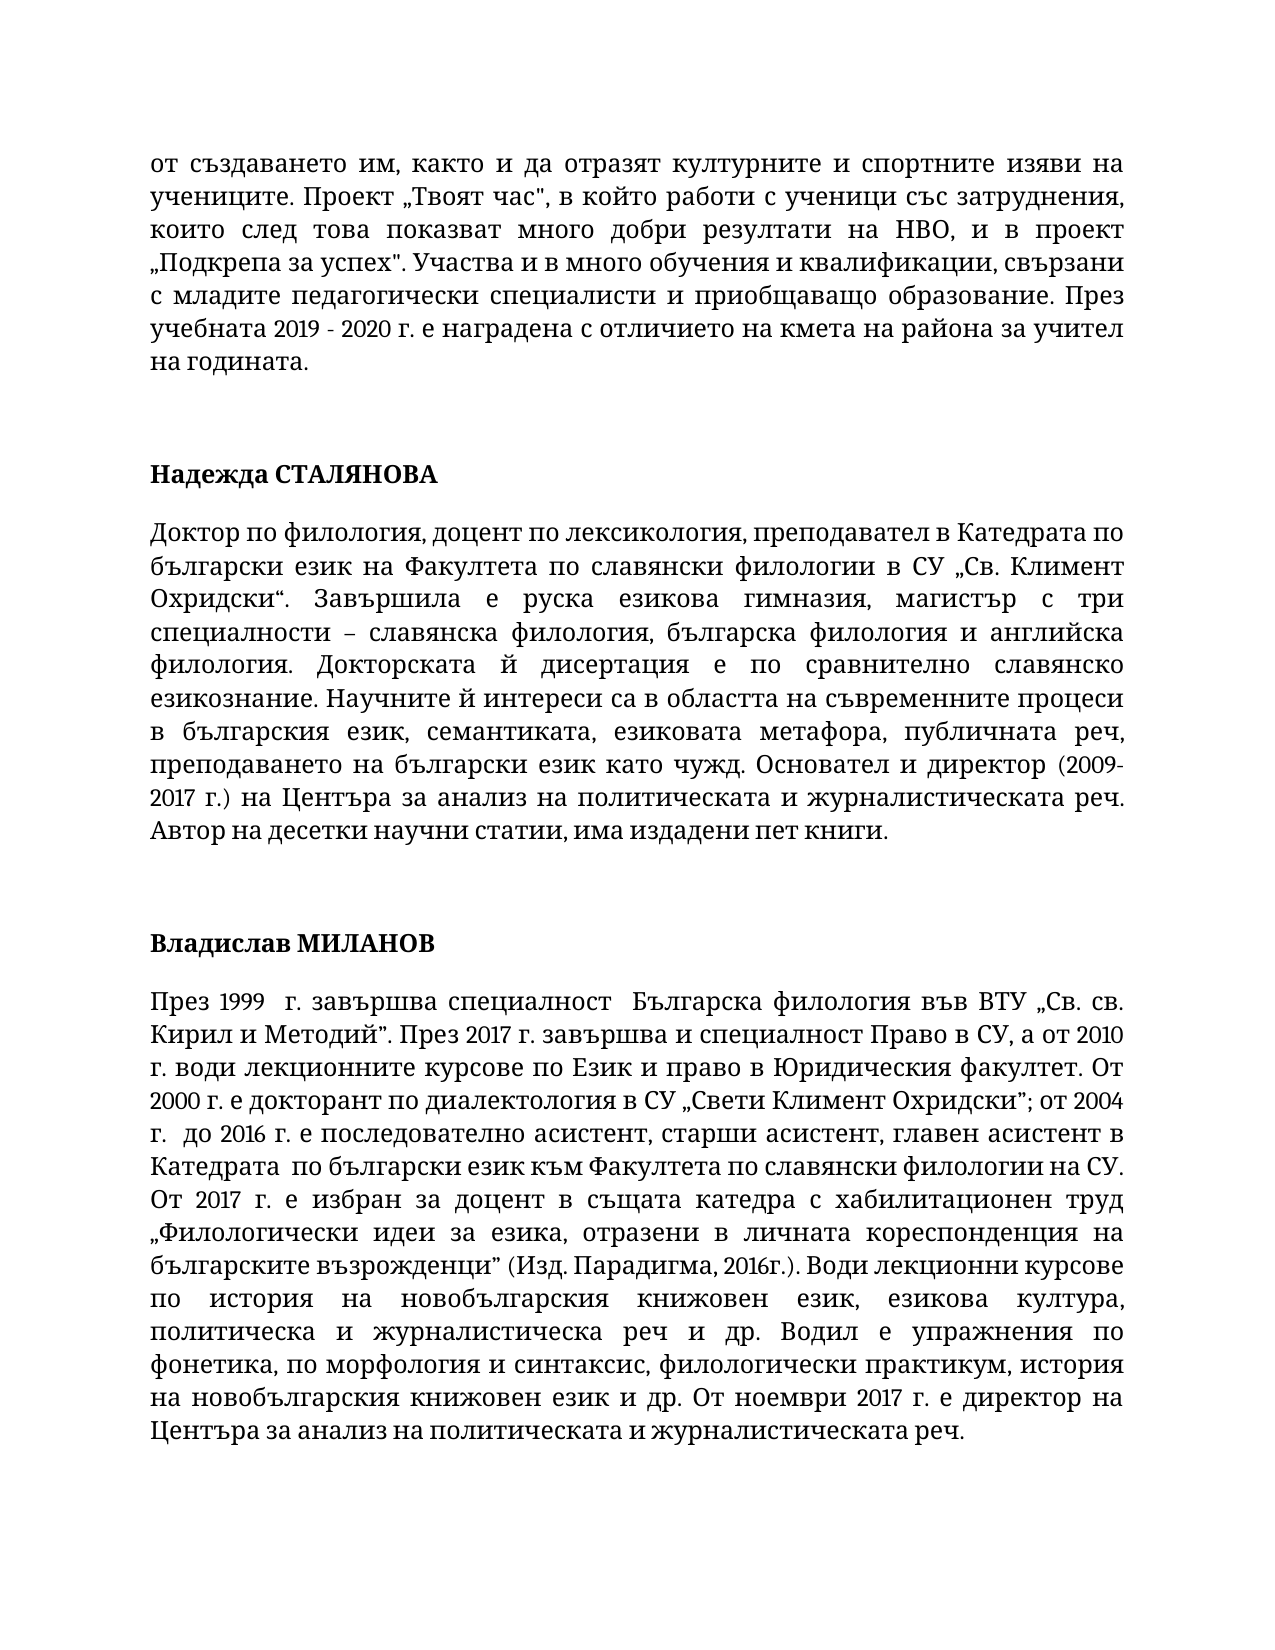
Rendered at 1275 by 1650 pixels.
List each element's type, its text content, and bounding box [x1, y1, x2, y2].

text Доктор по филология, доцент по лексикология, преподавател в Катедрата по български език на Факултета по славянски филологии в СУ „Св. Климент Охридски“. Завършила е руска езикова гимназия, магистър с три специалности – славянска филология, българска филология и английска филология. Докторската й дисертация е по сравнително славянско езикознание. Научните й интереси са в областта на съвременните процеси в българския език, семантиката, езиковата метафора, публичната реч, преподаването на български език като чужд. Основател и директор (2009-2017 г.) на Центъра за анализ на политическата и журналистическата реч. Автор на десетки научни статии, има издадени пет книги. [150, 519, 1125, 845]
text Владислав МИЛАНОВ [150, 930, 1125, 958]
text Надежда СТАЛЯНОВА [150, 461, 1125, 490]
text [150, 150, 1125, 377]
text През 1999 г. завършва специалност Българска филология във ВТУ „Св. св. Кирил и Методий”. През 2017 г. завършва и специалност Право в СУ, а от 2010 г. води лекционните курсове по Език и право в Юридическия факултет. От 2000 г. е докторант по диалектология в СУ „Свети Климент Охридски”; от 2004 г. до 2016 г. е последователно асистент, старши асистент, главен асистент в Катедрата по български език към Факултета по славянски филологии на СУ. От 2017 г. е избран за доцент в същата катедра с хабилитационен труд „Филологически идеи за езика, отразени в личната кореспонденция на българските възрожденци” (Изд. Парадигма, 2016г.). Води лекционни курсове по история на новобългарския книжовен език, езикова култура, политическа и журналистическа реч и др. Водил е упражнения по фонетика, по морфология и синтаксис, филологически практикум, история на новобългарския книжовен език и др. От ноември 2017 г. е директор на Центъра за анализ на политическата и журналистическата реч. [150, 988, 1125, 1446]
